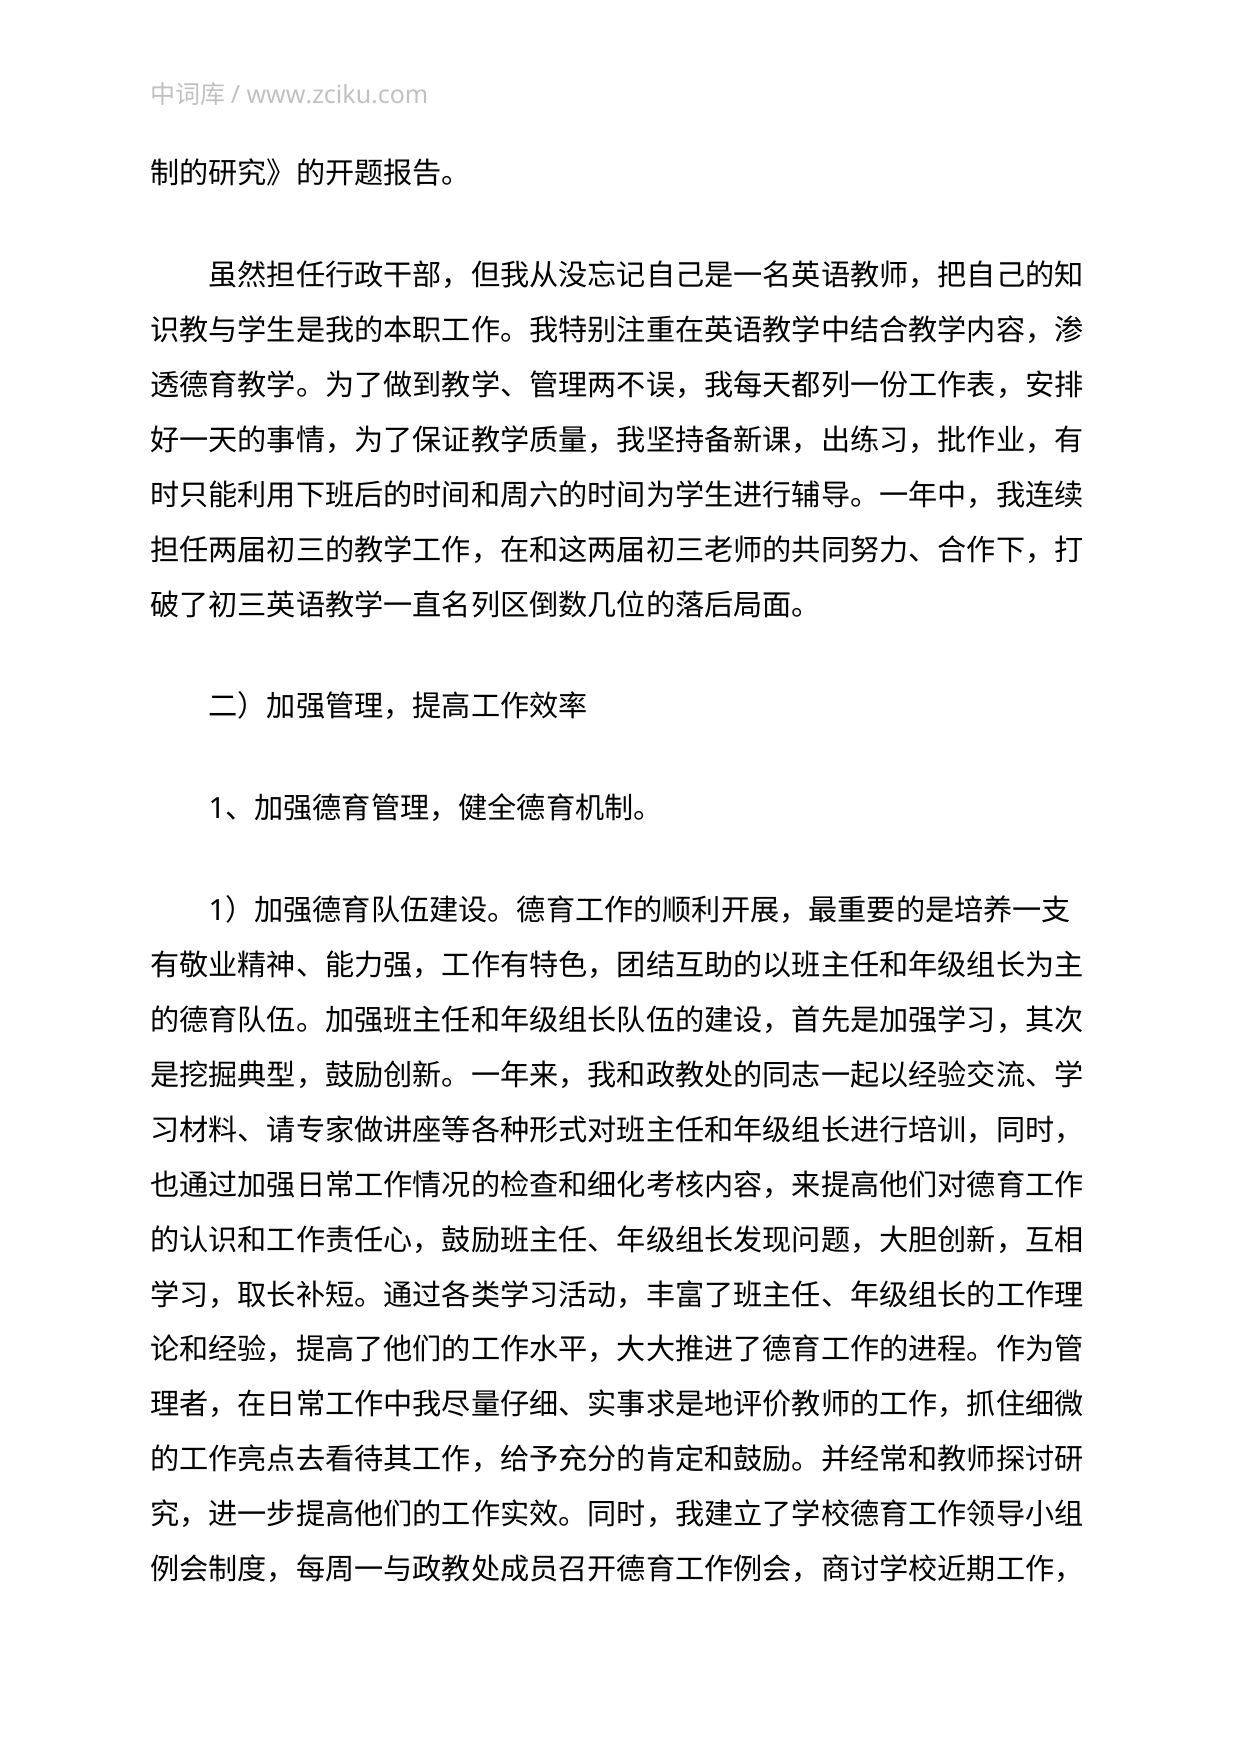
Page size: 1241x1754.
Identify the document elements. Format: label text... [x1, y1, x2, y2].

text 1、加强德育管理，健全德育机制。 [150, 785, 1090, 827]
text 二）加强管理，提高工作效率 [150, 683, 1090, 725]
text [150, 150, 1090, 192]
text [150, 887, 1090, 1588]
text 虽然担任行政干部，但我从没忘记自己是一名英语教师，把自己的知识教与学生是我的本职工作。我特别注重在英语教学中结合教学内容，渗透德育教学。为了做到教学、管理两不误，我每天都列一份工作表，安排好一天的事情，为了保证教学质量，我坚持备新课，出练习，批作业，有时只能利用下班后的时间和周六的时间为学生进行辅导。一年中，我连续担任两届初三的教学工作，在和这两届初三老师的共同努力、合作下，打破了初三英语教学一直名列区倒数几位的落后局面。 [150, 252, 1090, 623]
